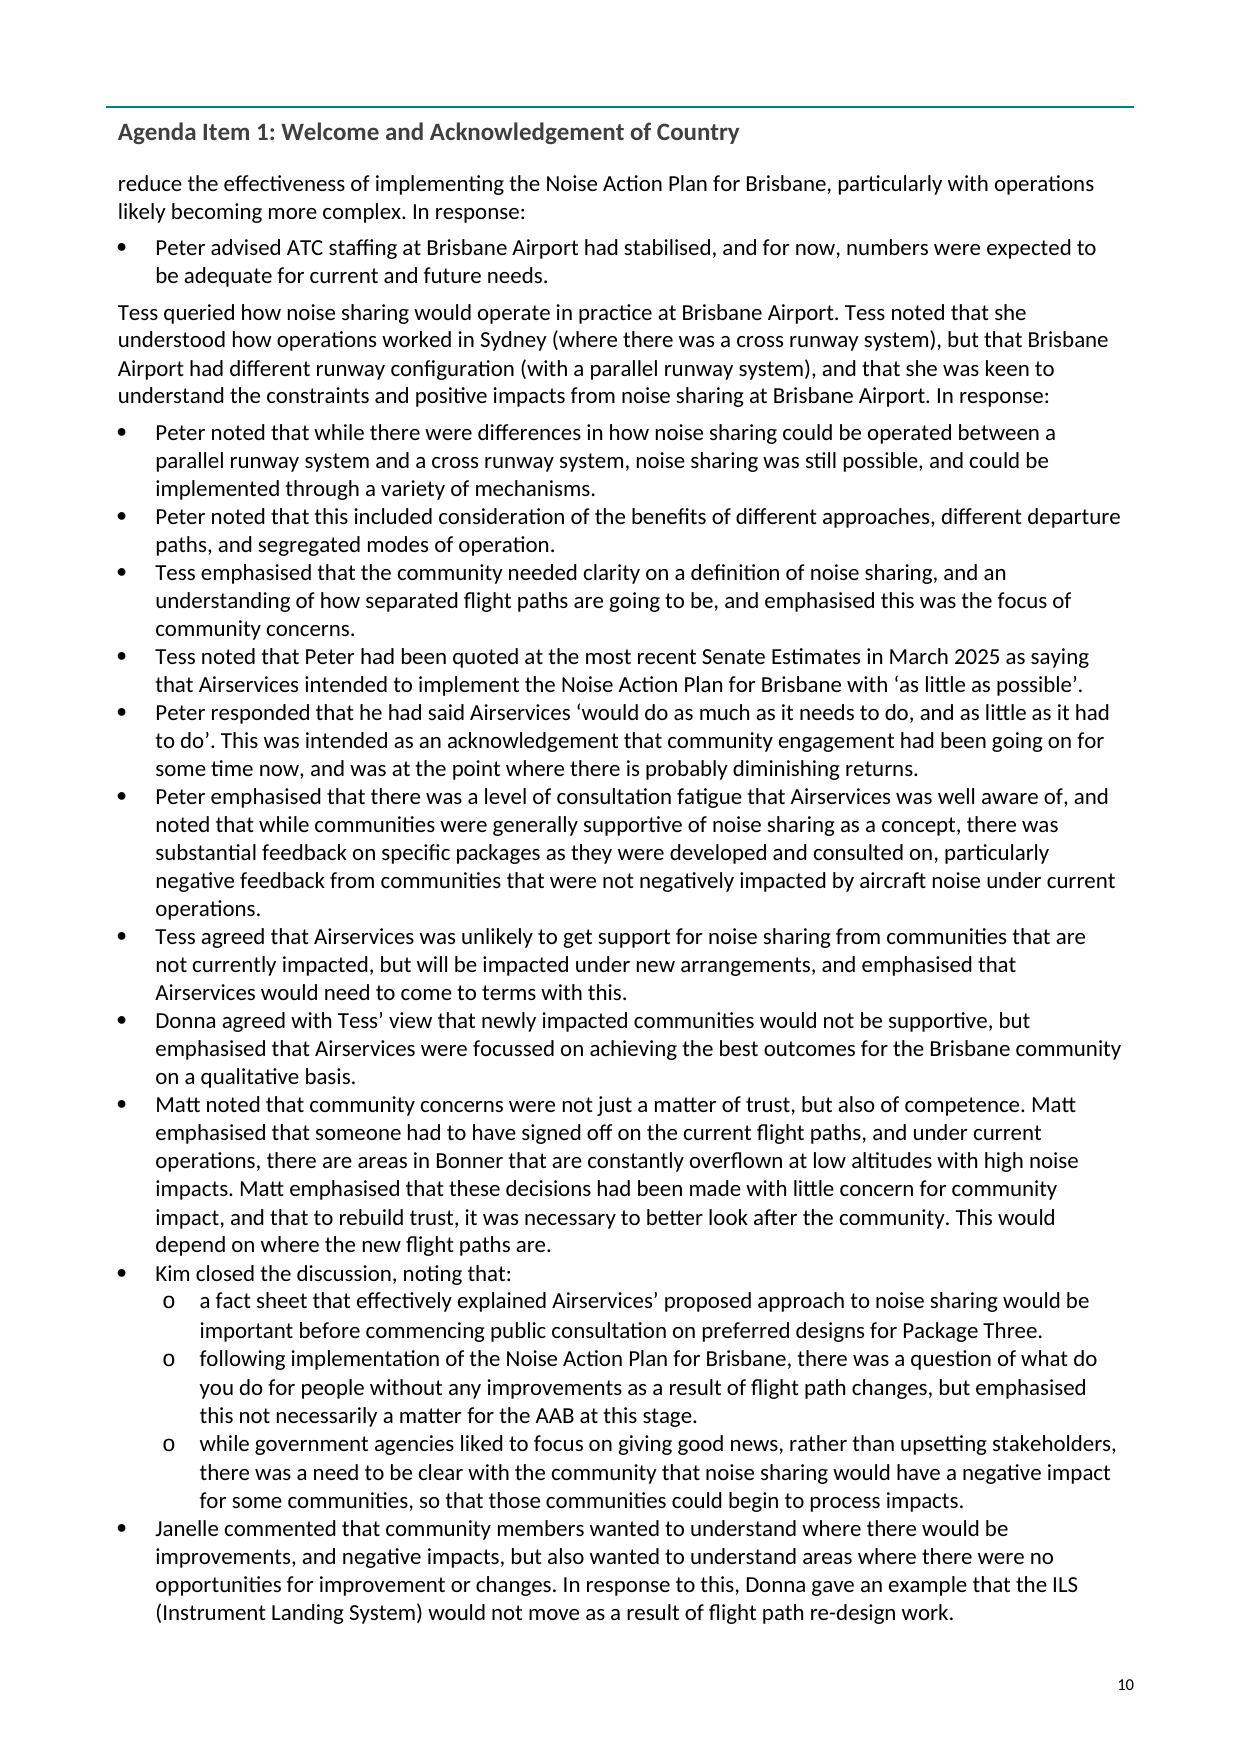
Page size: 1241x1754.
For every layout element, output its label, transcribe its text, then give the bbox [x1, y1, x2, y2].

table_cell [106, 160, 1134, 1635]
table_header Agenda Item 1: Welcome and Acknowledgement of Country [106, 108, 1134, 159]
